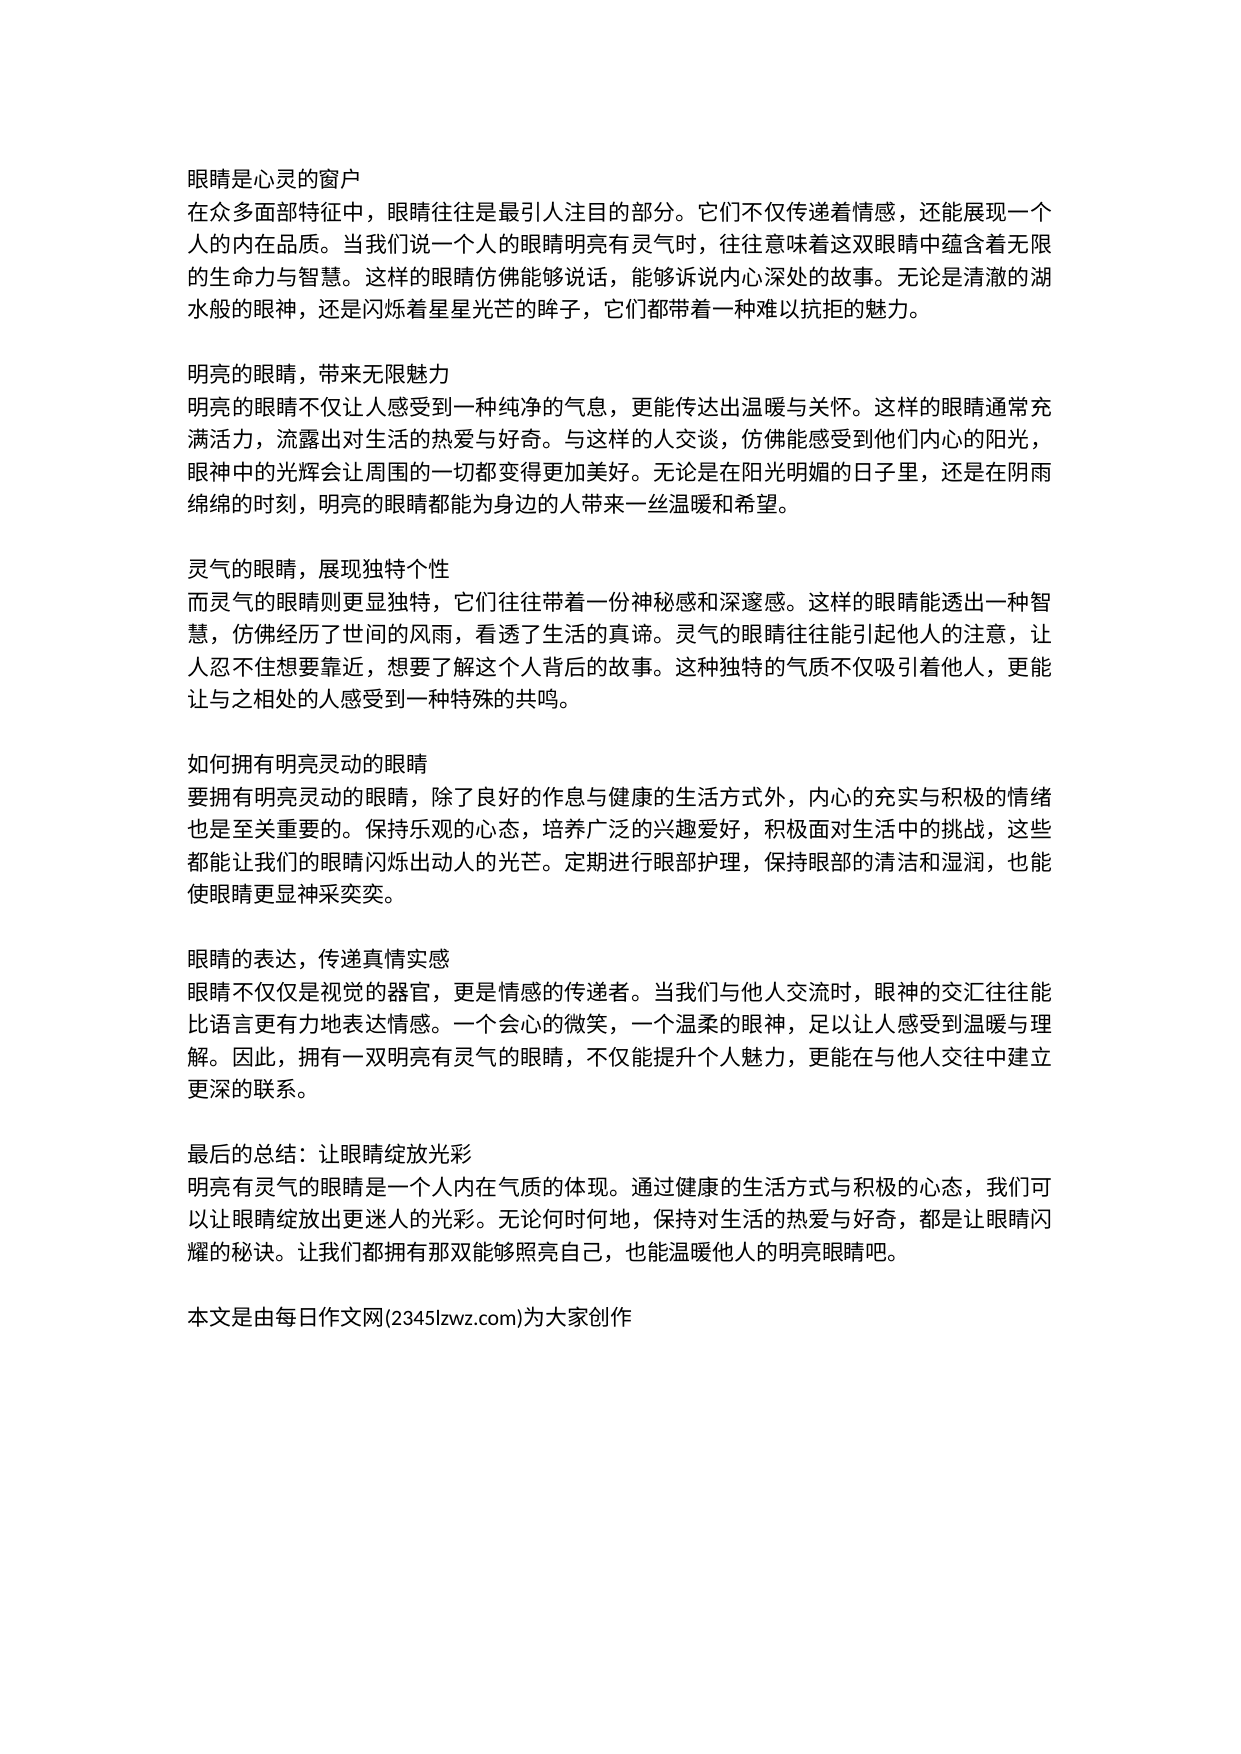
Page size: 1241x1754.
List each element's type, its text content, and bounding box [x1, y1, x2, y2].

text 明亮的眼睛不仅让人感受到一种纯净的气息，更能传达出温暖与关怀。这样的眼睛通常充满活力，流露出对生活的热爱与好奇。与这样的人交谈，仿佛能感受到他们内心的阳光，眼神中的光辉会让周围的一切都变得更加美好。无论是在阳光明媚的日子里，还是在阴雨绵绵的时刻，明亮的眼睛都能为身边的人带来一丝温暖和希望。 [187, 389, 1053, 519]
text 明亮有灵气的眼睛是一个人内在气质的体现。通过健康的生活方式与积极的心态，我们可以让眼睛绽放出更迷人的光彩。无论何时何地，保持对生活的热爱与好奇，都是让眼睛闪耀的秘诀。让我们都拥有那双能够照亮自己，也能温暖他人的明亮眼睛吧。 [187, 1169, 1053, 1267]
text 明亮的眼睛，带来无限魅力 [187, 357, 1053, 389]
text 眼睛的表达，传递真情实感 [187, 942, 1053, 974]
text 眼睛不仅仅是视觉的器官，更是情感的传递者。当我们与他人交流时，眼神的交汇往往能比语言更有力地表达情感。一个会心的微笑，一个温柔的眼神，足以让人感受到温暖与理解。因此，拥有一双明亮有灵气的眼睛，不仅能提升个人魅力，更能在与他人交往中建立更深的联系。 [187, 974, 1053, 1104]
text 本文是由每日作文网(2345lzwz.com)为大家创作 [187, 1299, 1053, 1332]
text 而灵气的眼睛则更显独特，它们往往带着一份神秘感和深邃感。这样的眼睛能透出一种智慧，仿佛经历了世间的风雨，看透了生活的真谛。灵气的眼睛往往能引起他人的注意，让人忍不住想要靠近，想要了解这个人背后的故事。这种独特的气质不仅吸引着他人，更能让与之相处的人感受到一种特殊的共鸣。 [187, 584, 1053, 714]
text 最后的总结：让眼睛绽放光彩 [187, 1137, 1053, 1169]
text 灵气的眼睛，展现独特个性 [187, 552, 1053, 584]
text 在众多面部特征中，眼睛往往是最引人注目的部分。它们不仅传递着情感，还能展现一个人的内在品质。当我们说一个人的眼睛明亮有灵气时，往往意味着这双眼睛中蕴含着无限的生命力与智慧。这样的眼睛仿佛能够说话，能够诉说内心深处的故事。无论是清澈的湖水般的眼神，还是闪烁着星星光芒的眸子，它们都带着一种难以抗拒的魅力。 [187, 194, 1053, 324]
text 要拥有明亮灵动的眼睛，除了良好的作息与健康的生活方式外，内心的充实与积极的情绪也是至关重要的。保持乐观的心态，培养广泛的兴趣爱好，积极面对生活中的挑战，这些都能让我们的眼睛闪烁出动人的光芒。定期进行眼部护理，保持眼部的清洁和湿润，也能使眼睛更显神采奕奕。 [187, 779, 1053, 909]
text 眼睛是心灵的窗户 [187, 162, 1053, 194]
text 如何拥有明亮灵动的眼睛 [187, 747, 1053, 779]
